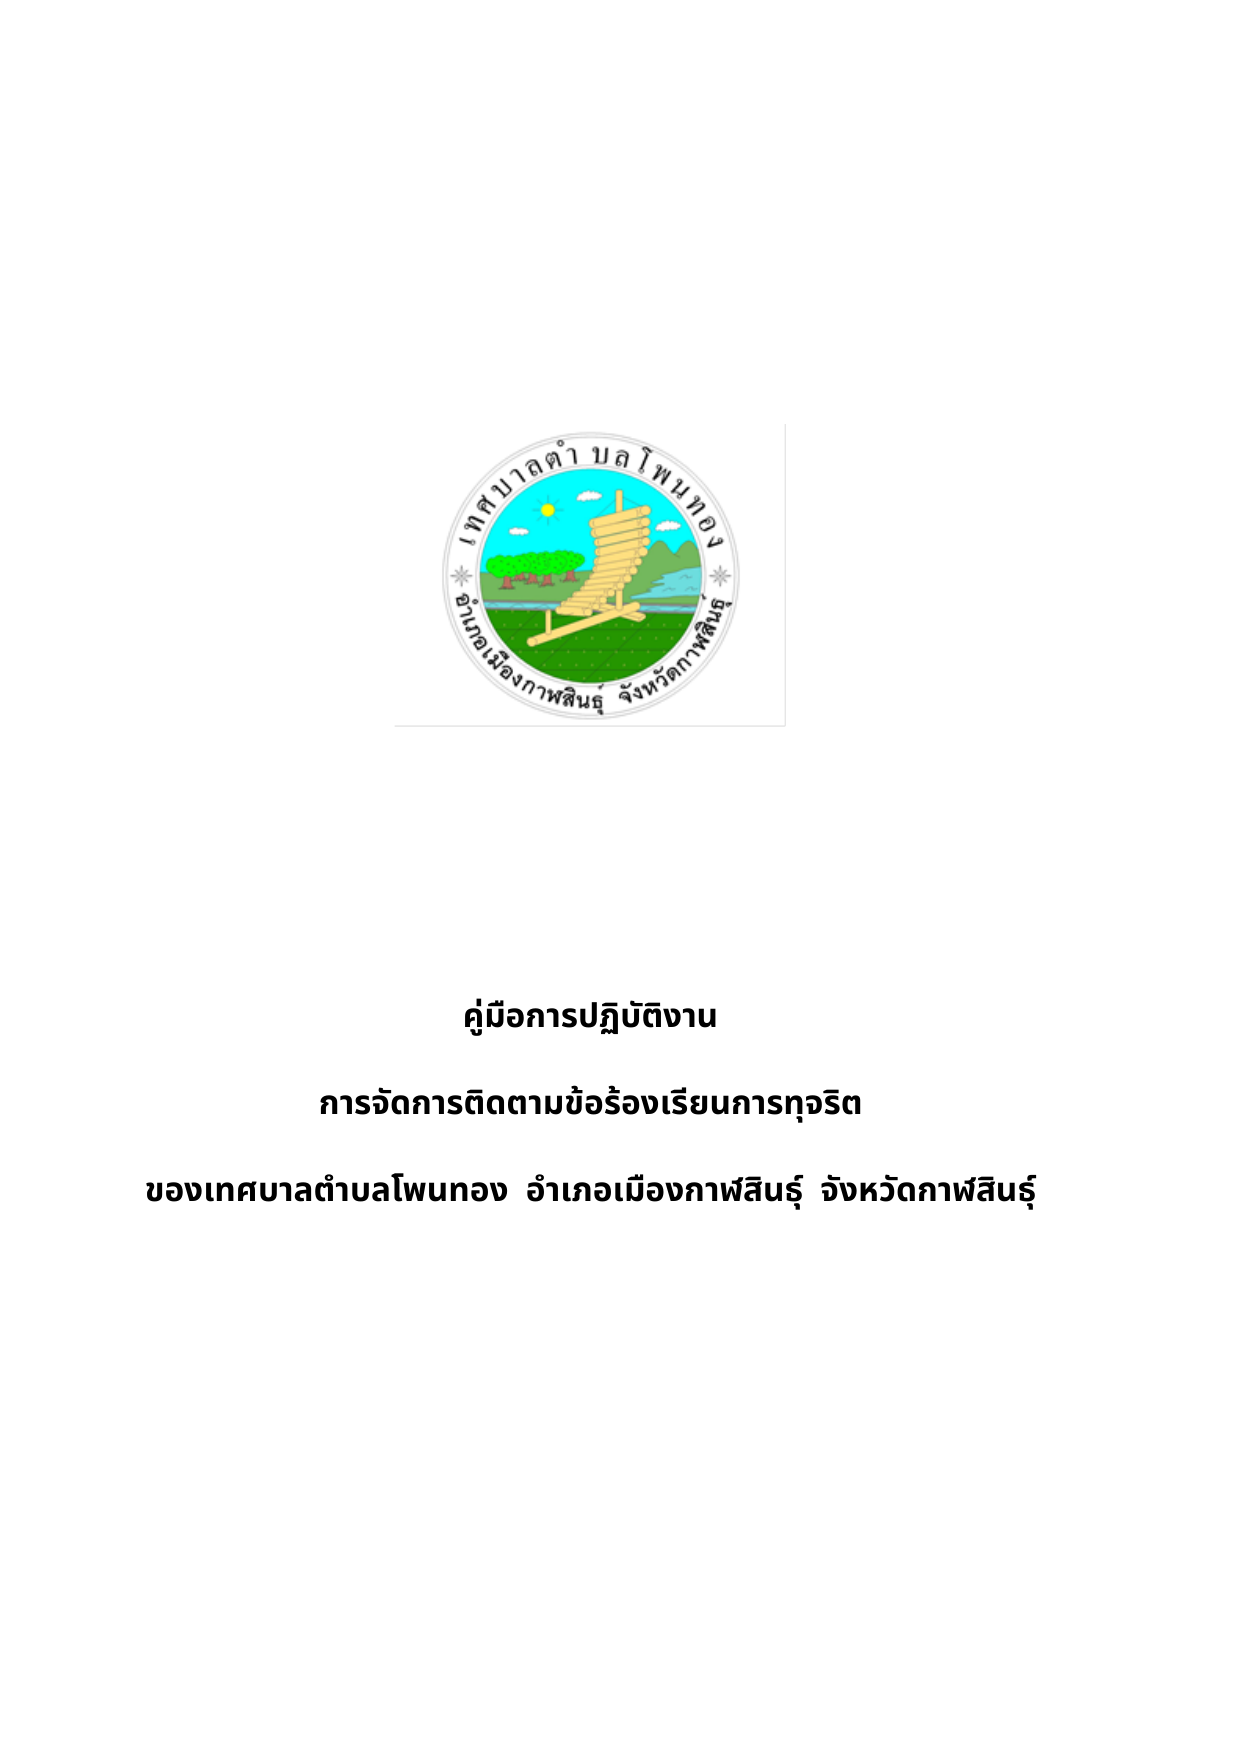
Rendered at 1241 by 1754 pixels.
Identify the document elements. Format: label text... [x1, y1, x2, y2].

text ของเทศบาลตำบลโพนทอง อำเภอเมืองกาฬสินธุ์ จังหวัดกาฬสินธุ์ [118, 1166, 1063, 1217]
text การจัดการติดตามข้อร้องเรียนการทุจริต [118, 1079, 1063, 1130]
picture [394, 424, 787, 728]
text คู่มือการปฏิบัติงาน [118, 992, 1063, 1043]
